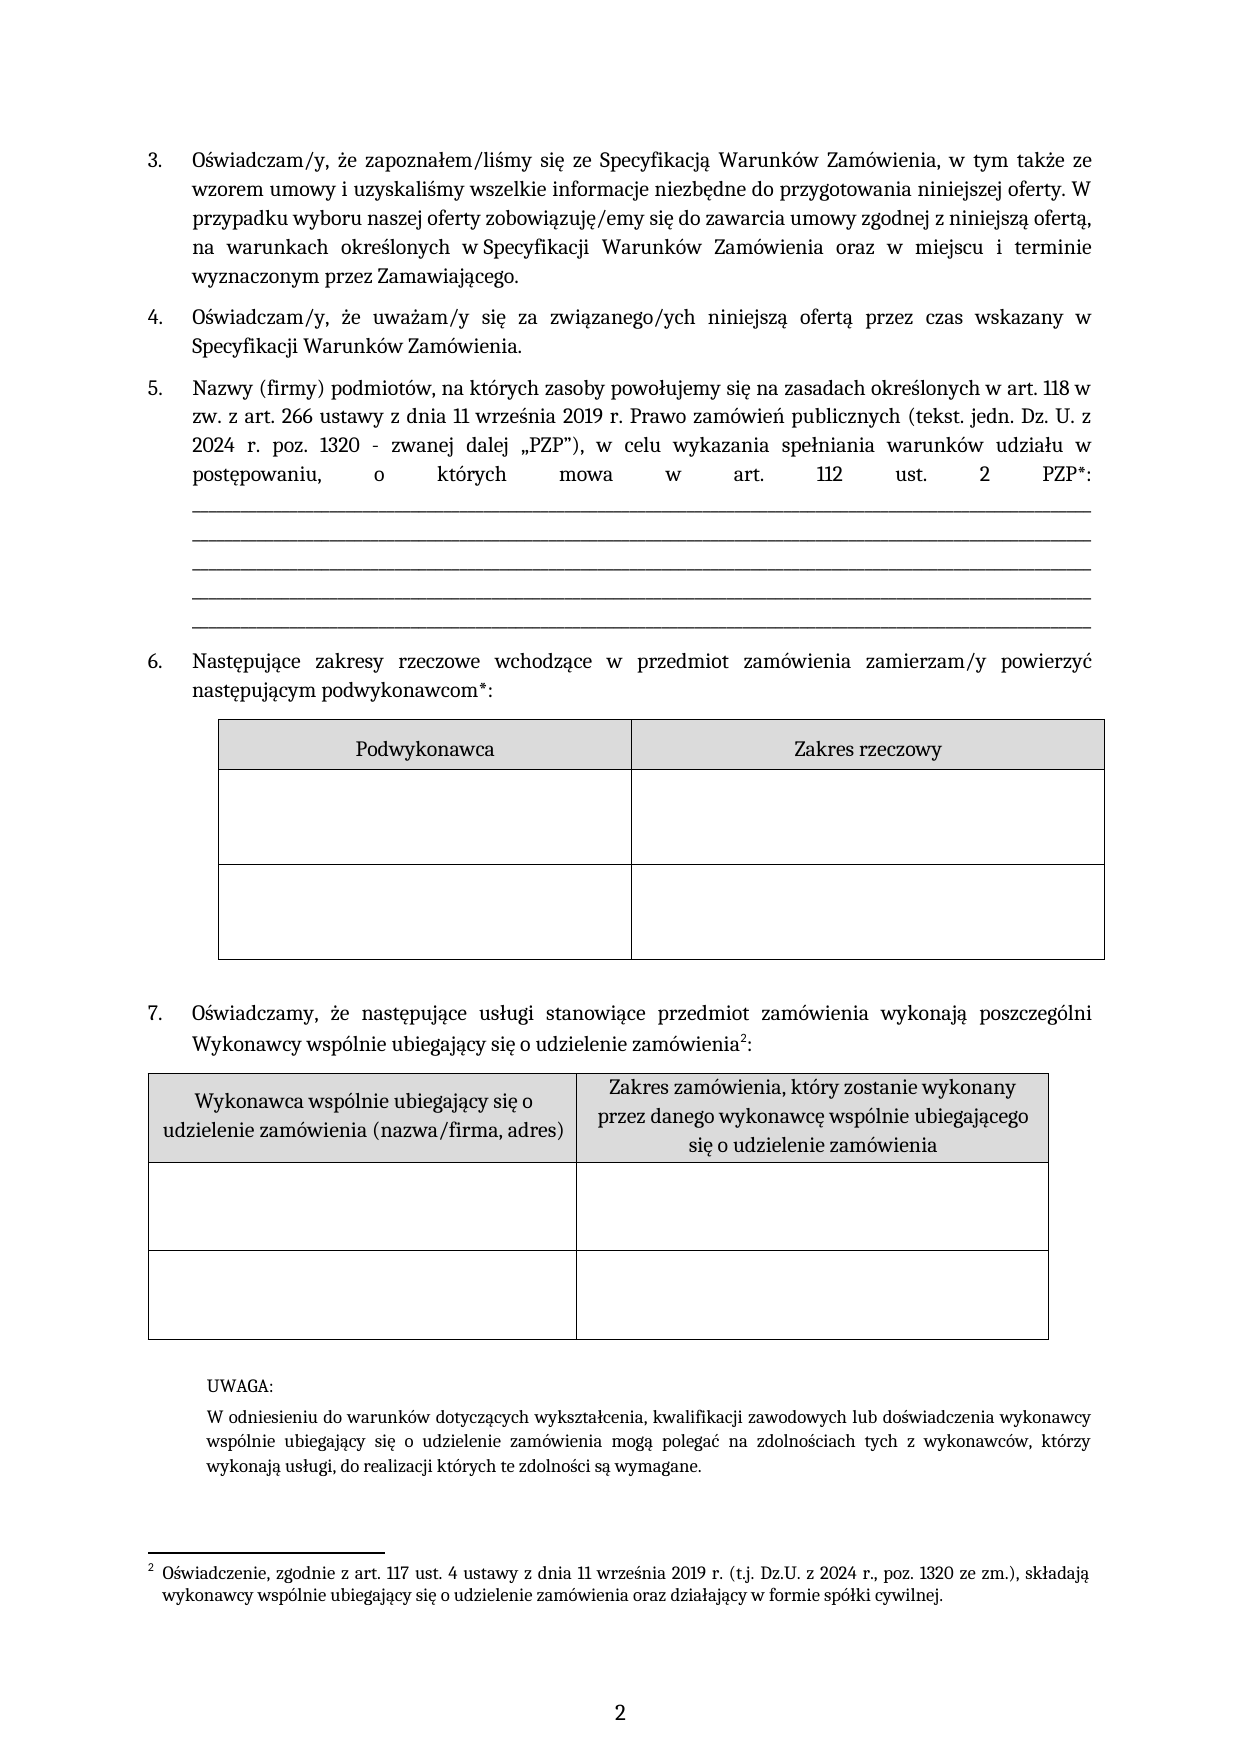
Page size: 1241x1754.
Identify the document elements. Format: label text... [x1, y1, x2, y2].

list Następujące zakresy rzeczowe wchodzące w przedmiot zamówienia zamierzam/y powierzyć następującym podwykonawcom*: [148, 648, 1093, 703]
table_header Wykonawca wspólnie ubiegający się o udzielenie zamówienia (nazwa/firma, adres) [149, 1074, 576, 1162]
table_header Zakres rzeczowy [632, 720, 1104, 769]
list W odniesieniu do warunków dotyczących wykształcenia, kwalifikacji zawodowych lub doświadczenia wykonawcy wspólnie ubiegający się o udzielenie zamówienia mogą polegać na zdolnościach tych z wykonawców, którzy wykonają usługi, do realizacji których te zdolności są wymagane. [207, 1406, 1093, 1477]
table_cell [219, 770, 631, 864]
table_header Podwykonawca [219, 720, 631, 769]
table_cell [219, 865, 631, 958]
list UWAGA: [207, 1375, 1093, 1397]
list Oświadczamy, że następujące usługi stanowiące przedmiot zamówienia wykonają poszczególni Wykonawcy wspólnie ubiegający się o udzielenie zamówienia: [148, 1001, 1093, 1057]
table_header Zakres zamówienia, który zostanie wykonany przez danego wykonawcę wspólnie ubiegającego się o udzielenie zamówienia [577, 1074, 1048, 1162]
table_cell [577, 1251, 1048, 1339]
list Oświadczam/y, że uważam/y się za związanego/ych niniejszą ofertą przez czas wskazany w Specyfikacji Warunków Zamówienia. [148, 305, 1093, 359]
list Oświadczam/y, że zapoznałem/liśmy się ze Specyfikacją Warunków Zamówienia, w tym także ze wzorem umowy i uzyskaliśmy wszelkie informacje niezbędne do przygotowania niniejszej oferty. W przypadku wyboru naszej oferty zobowiązuję/emy się do zawarcia umowy zgodnej z niniejszą ofertą, na warunkach określonych w Specyfikacji Warunków Zamówienia oraz w miejscu i terminie wyznaczonym przez Zamawiającego. [148, 148, 1093, 289]
table_cell [577, 1163, 1048, 1250]
table_cell [149, 1163, 576, 1250]
text ______________________________________________________________________________________________________________________________________________________________________________________________________________________________ [192, 578, 1093, 632]
table_cell [632, 865, 1104, 958]
table_cell [632, 770, 1104, 864]
list Nazwy (firmy) podmiotów, na których zasoby powołujemy się na zasadach określonych w art. 118 w zw. z art. 266 ustawy z dnia 11 września 2019 r. Prawo zamówień publicznych (tekst. jedn. Dz. U. z 2024 r. poz. 1320 - zwanej dalej „PZP”), w celu wykazania spełniania warunków udziału w postępowaniu, o których mowa w art. 112 ust. 2 PZP*: _______________________________________________________________________________________________________________ [148, 375, 1093, 516]
table_cell [149, 1251, 576, 1339]
text ______________________________________________________________________________________________________________________________________________________________________________________________________________________________ [192, 520, 1093, 574]
